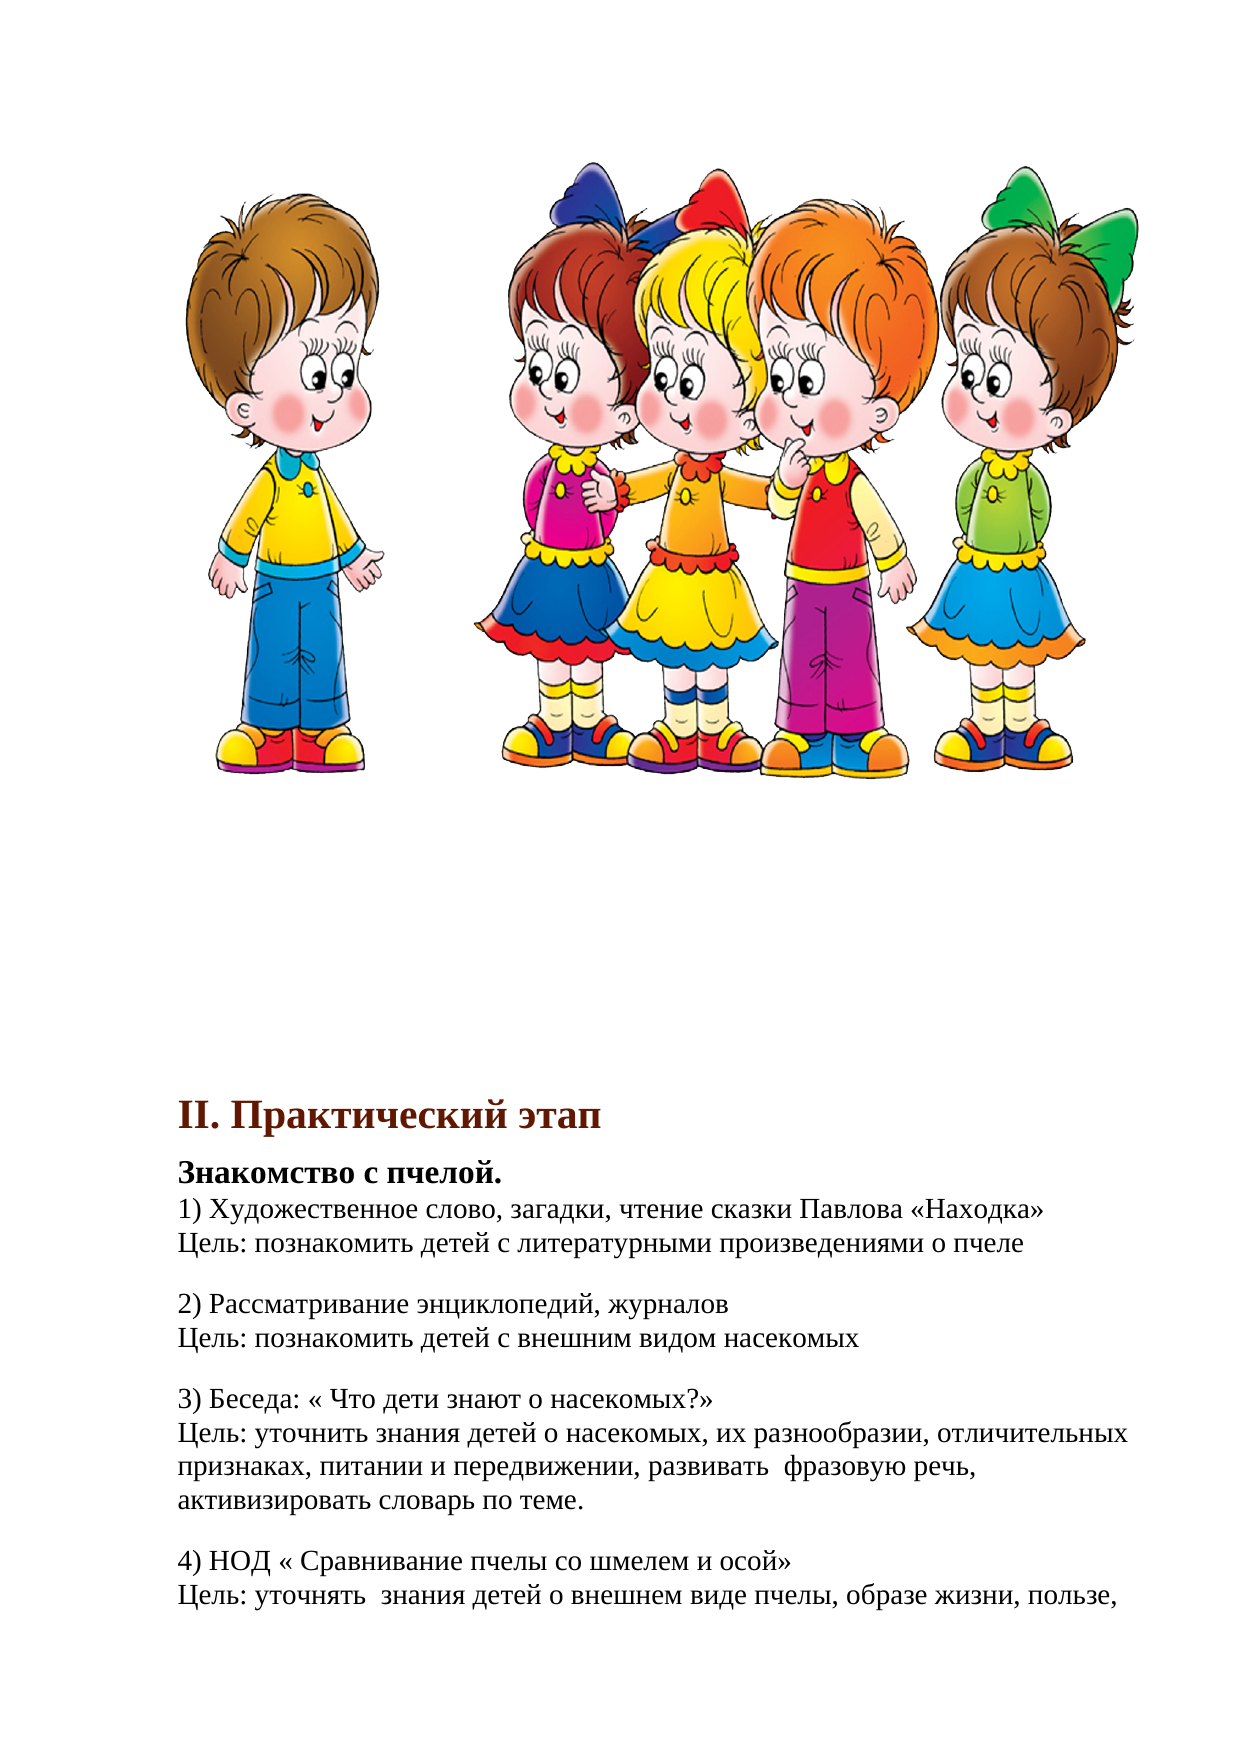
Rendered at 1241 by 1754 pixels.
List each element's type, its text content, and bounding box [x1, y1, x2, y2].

text Знакомство с пчелой. 1) Художественное слово, загадки, чтение сказки Павлова «Находка» Цель: познакомить детей с литературными произведениями о пчеле [177, 1153, 1152, 1286]
text II. Практический этап [177, 1089, 1152, 1137]
text 3) Беседа: « Что дети знают о насекомых?» Цель: уточнить знания детей о насекомых, их разнообразии, отличительных признаках, питании и передвижении, развивать фразовую речь, активизировать словарь по теме. [177, 1381, 1152, 1543]
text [177, 1543, 1152, 1611]
text 2) Рассматривание энциклопедий, журналов Цель: познакомить детей с внешним видом насекомых [177, 1286, 1152, 1381]
picture [177, 118, 1146, 814]
